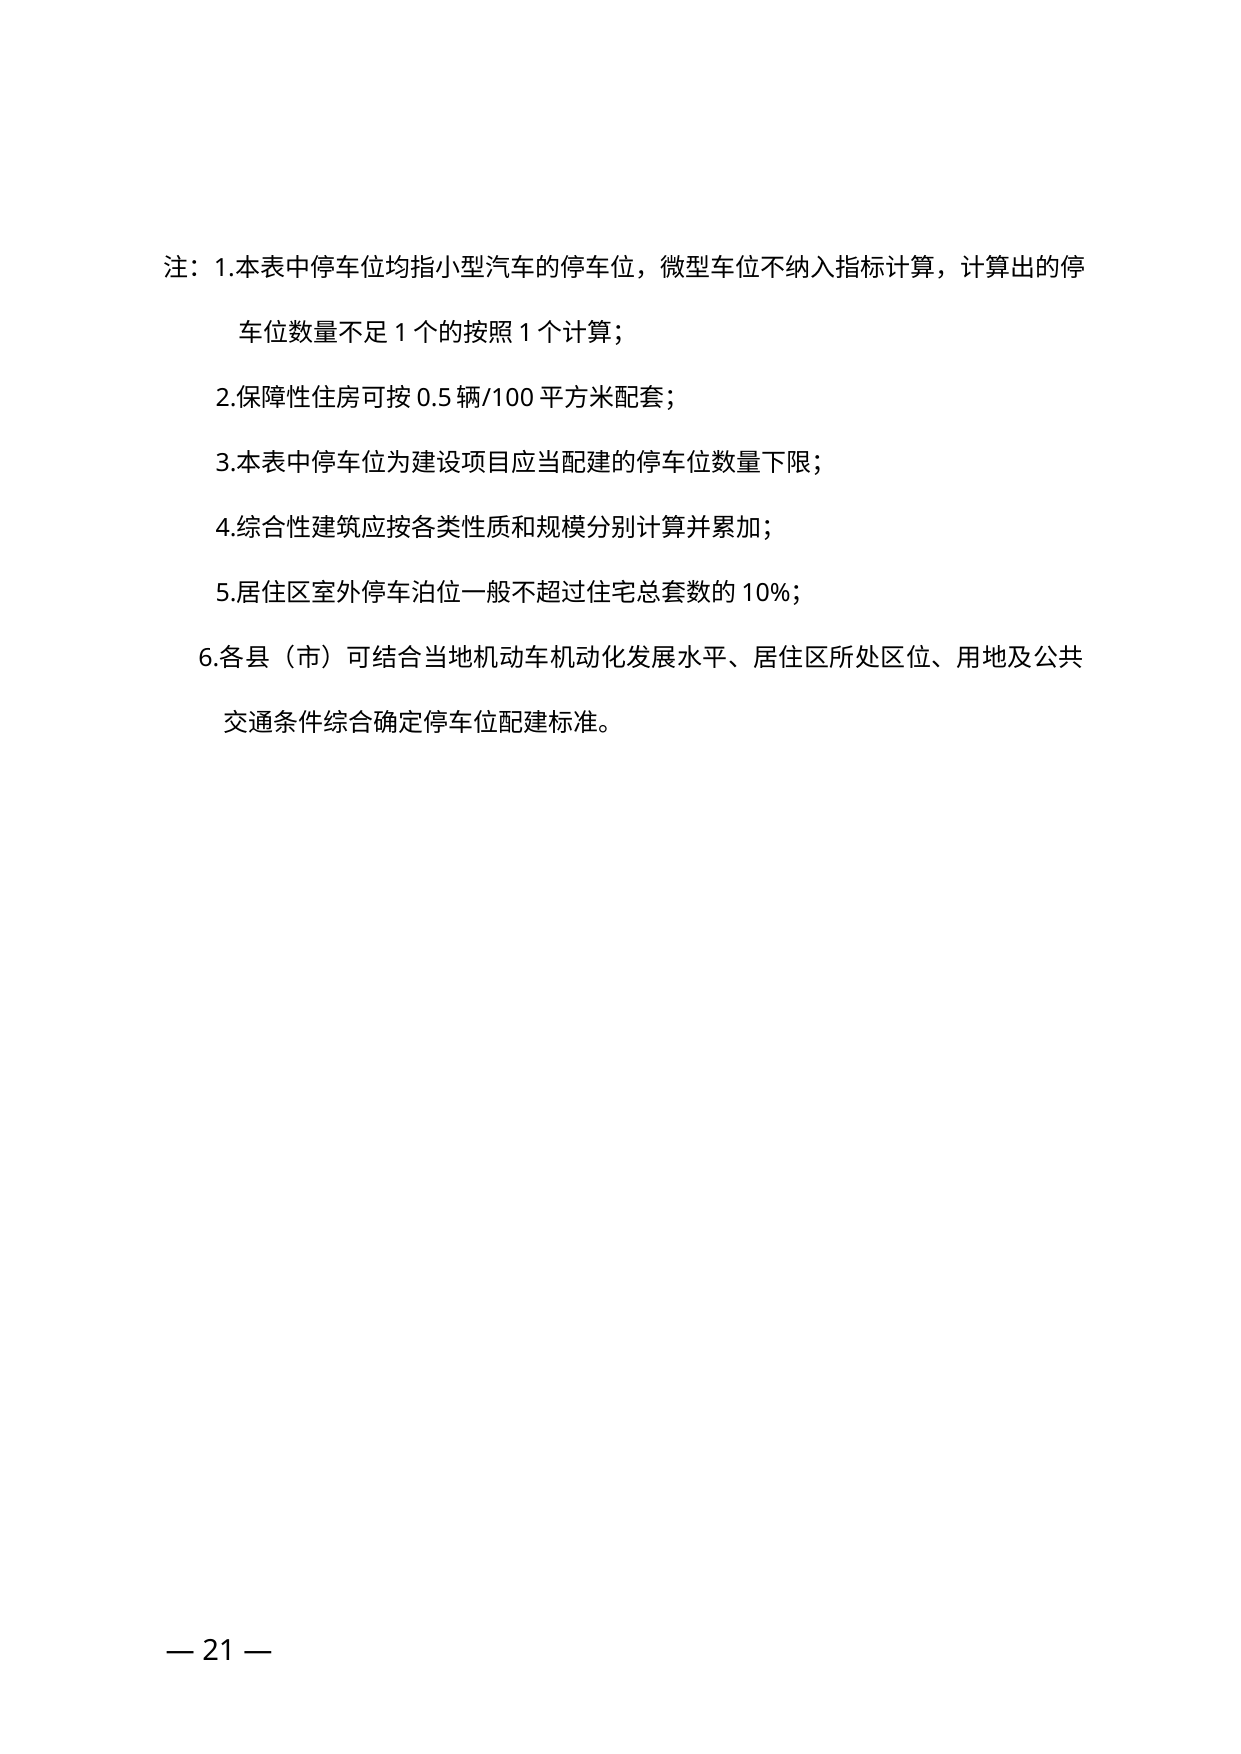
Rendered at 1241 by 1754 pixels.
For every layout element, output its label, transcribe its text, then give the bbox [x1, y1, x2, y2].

text 3.本表中停车位为建设项目应当配建的停车位数量下限； [165, 428, 1087, 493]
text 6.各县（市）可结合当地机动车机动化发展水平、居住区所处区位、用地及公共交通条件综合确定停车位配建标准。 [198, 623, 1087, 753]
text 注：1.本表中停车位均指小型汽车的停车位，微型车位不纳入指标计算，计算出的停车位数量不足1个的按照1个计算； [164, 233, 1087, 363]
text 4.综合性建筑应按各类性质和规模分别计算并累加； [165, 493, 1087, 558]
text 2.保障性住房可按0.5辆/100平方米配套； [165, 363, 1087, 428]
text 5.居住区室外停车泊位一般不超过住宅总套数的10%； [165, 558, 1087, 623]
